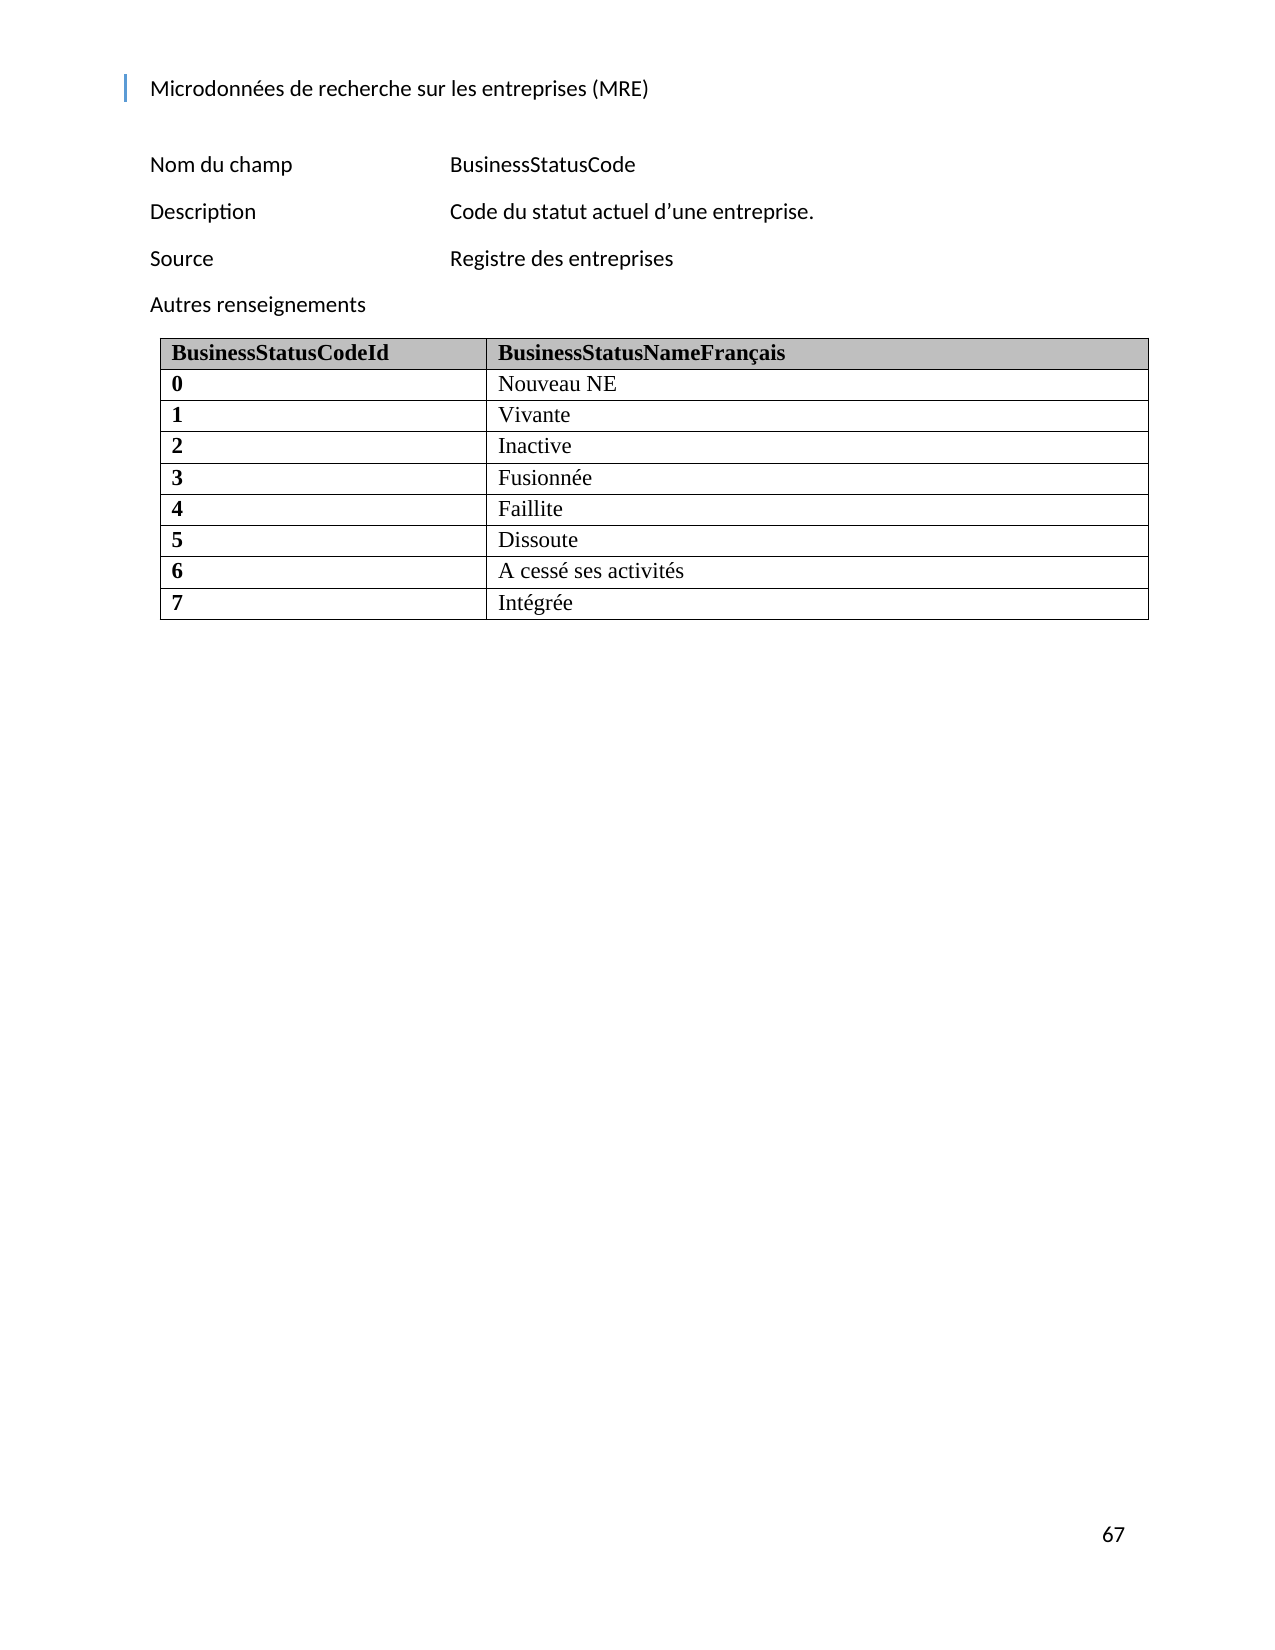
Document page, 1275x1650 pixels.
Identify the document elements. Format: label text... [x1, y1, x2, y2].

table_cell A cessé ses activités [487, 557, 1148, 587]
table_cell 4 [161, 495, 486, 525]
text Nom du champ BusinessStatusCode [150, 150, 1125, 178]
table_cell Inactive [487, 432, 1148, 462]
table_cell 5 [161, 526, 486, 556]
table_cell 7 [161, 589, 486, 619]
text Source Registre des entreprises [150, 244, 1125, 272]
table_cell 6 [161, 557, 486, 587]
table_cell Intégrée [487, 589, 1148, 619]
table_header BusinessStatusNameFrançais [487, 339, 1148, 369]
table_cell 2 [161, 432, 486, 462]
table_header BusinessStatusCodeId [161, 339, 486, 369]
table_cell Vivante [487, 401, 1148, 431]
text Autres renseignements [150, 291, 1125, 319]
table_cell Nouveau NE [487, 370, 1148, 400]
table_cell Faillite [487, 495, 1148, 525]
table_cell Fusionnée [487, 464, 1148, 494]
table_cell 3 [161, 464, 486, 494]
table_cell Dissoute [487, 526, 1148, 556]
table_cell 1 [161, 401, 486, 431]
table_cell 0 [161, 370, 486, 400]
text Description Code du statut actuel d’une entreprise. [150, 197, 1125, 225]
